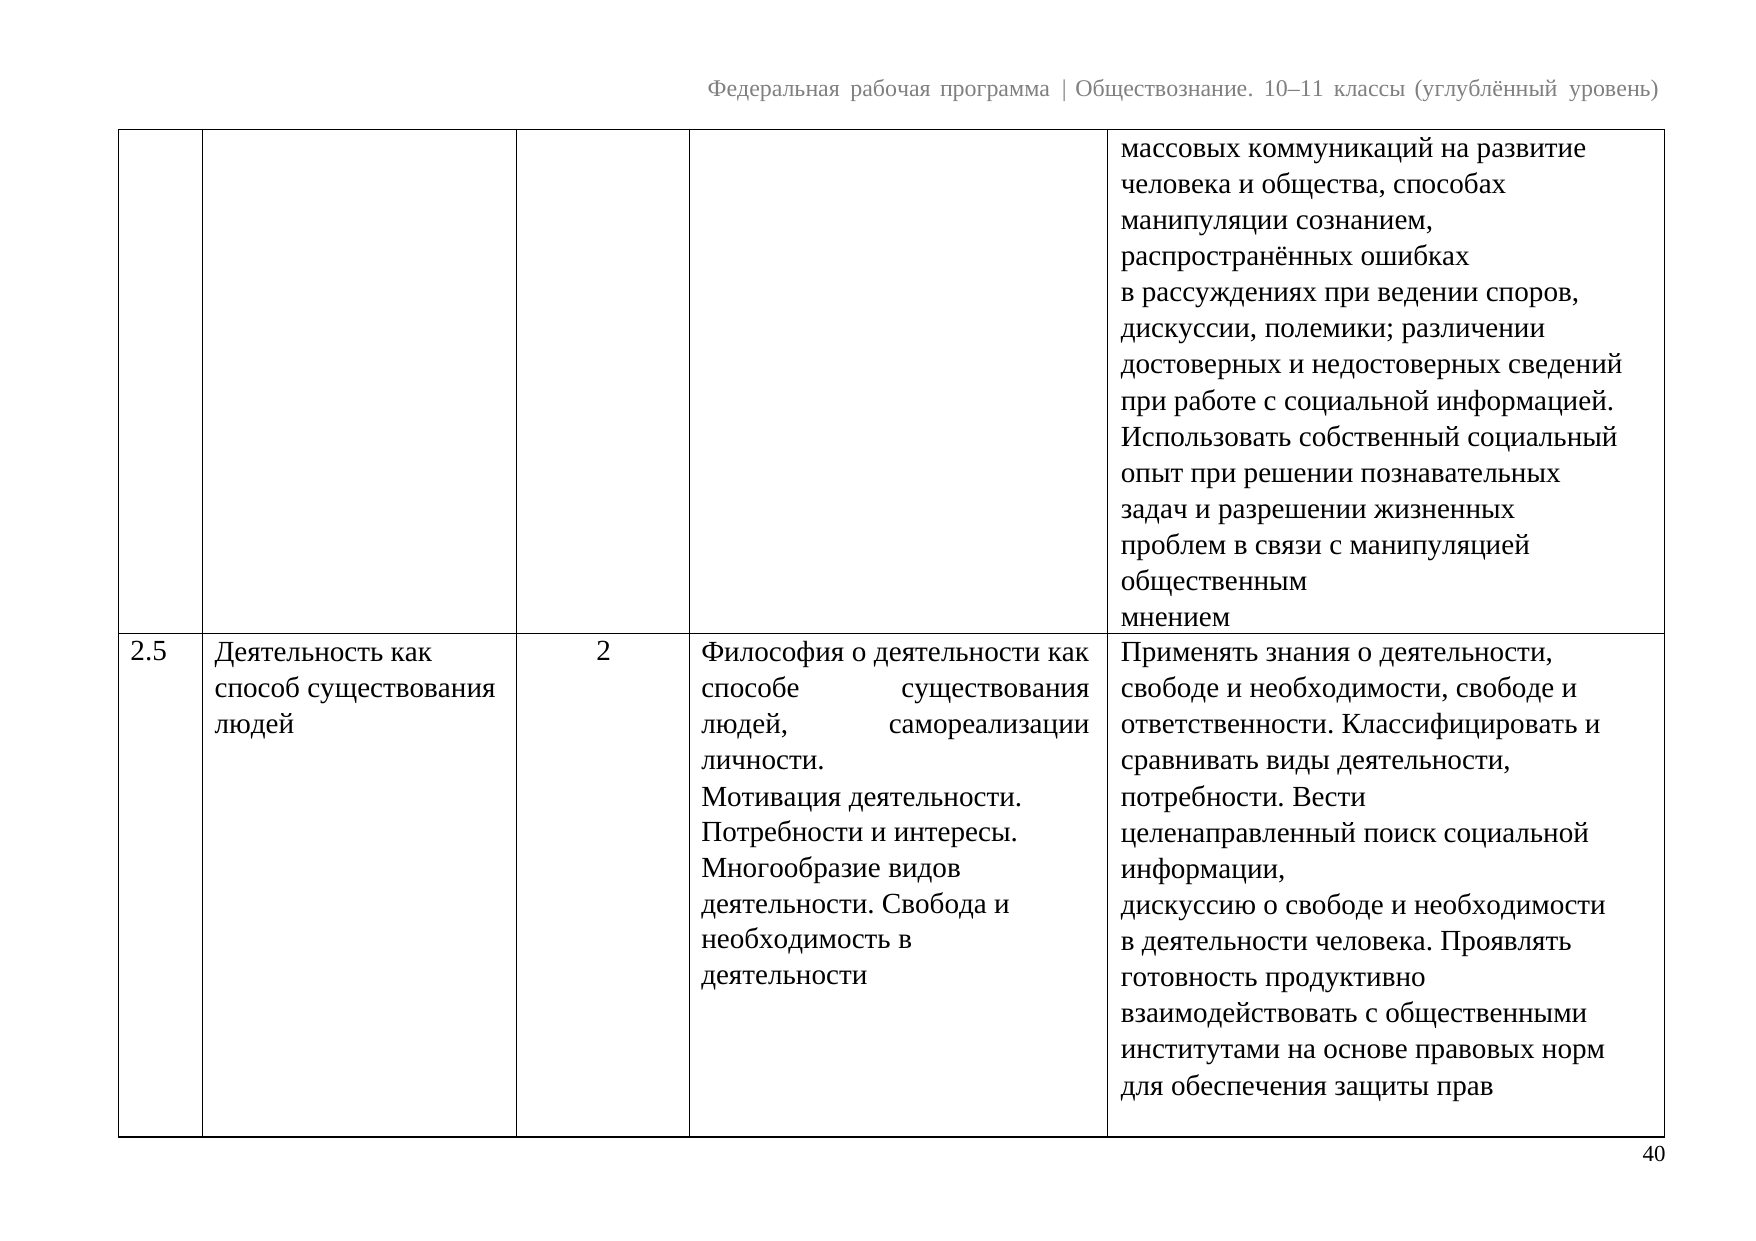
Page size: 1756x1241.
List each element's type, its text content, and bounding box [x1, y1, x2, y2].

table_header [203, 130, 516, 633]
table_cell 2.5 [119, 634, 202, 1136]
table_header [119, 130, 202, 633]
table_cell 2 [517, 634, 689, 1136]
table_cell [1108, 634, 1664, 1136]
table_header массовых коммуникаций на развитие человека и общества, способах манипуляции сознанием, распространённых ошибках в рассуждениях при ведении споров, дискуссии, полемики; различении достоверных и недостоверных сведений при работе с социальной информацией. Использовать собственный социальный опыт при решении познавательных задач и разрешении жизненных проблем в связи с манипуляцией общественным мнением [1108, 130, 1664, 633]
table_header [690, 130, 1107, 633]
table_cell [690, 634, 1107, 1136]
table_header [517, 130, 689, 633]
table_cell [203, 634, 516, 1136]
